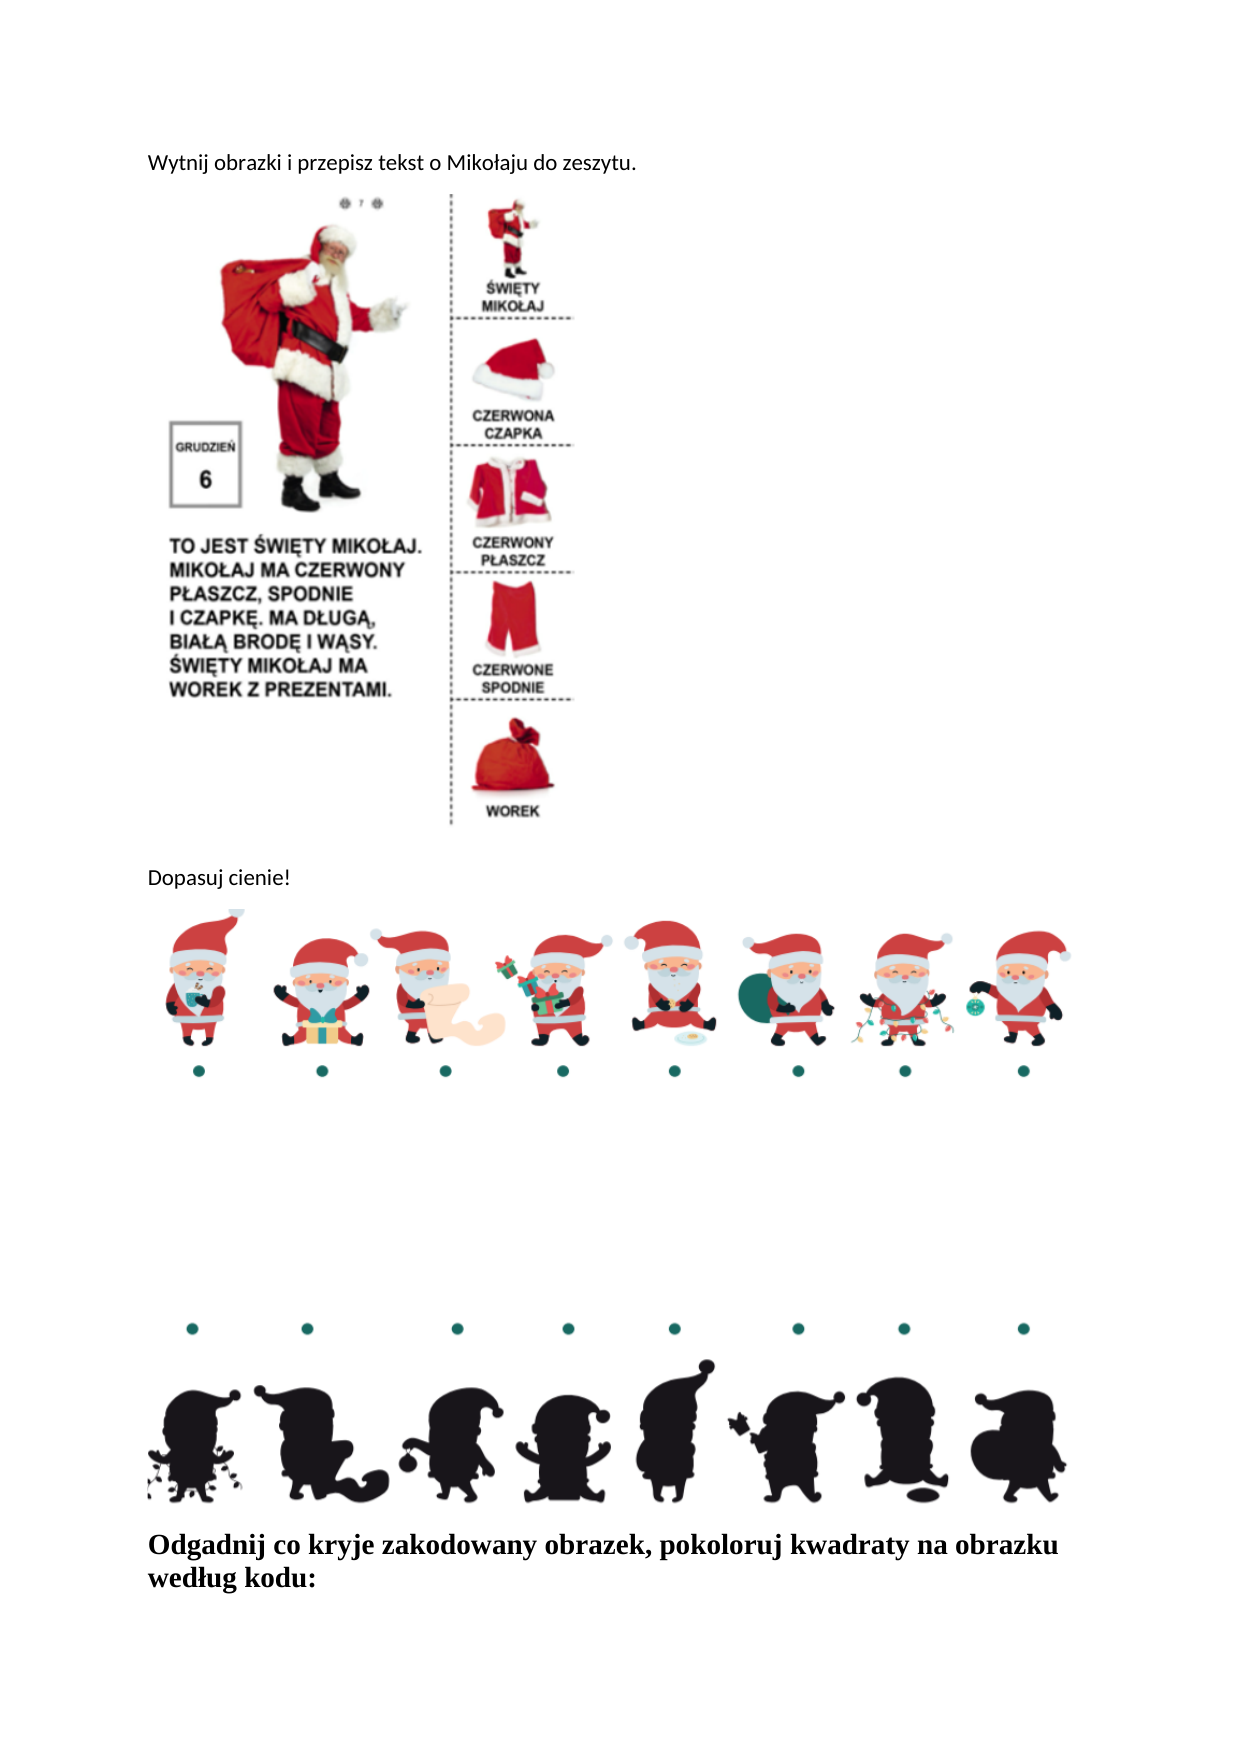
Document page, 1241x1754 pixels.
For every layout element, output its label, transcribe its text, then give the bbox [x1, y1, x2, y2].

text Dopasuj cienie! [148, 863, 1093, 891]
text Wytnij obrazki i przepisz tekst o Mikołaju do zeszytu. [148, 148, 1093, 176]
picture [147, 909, 1091, 1509]
picture [147, 194, 601, 844]
text Odgadnij co kryje zakodowany obrazek, pokoloruj kwadraty na obrazku według kodu: [148, 1527, 1093, 1594]
